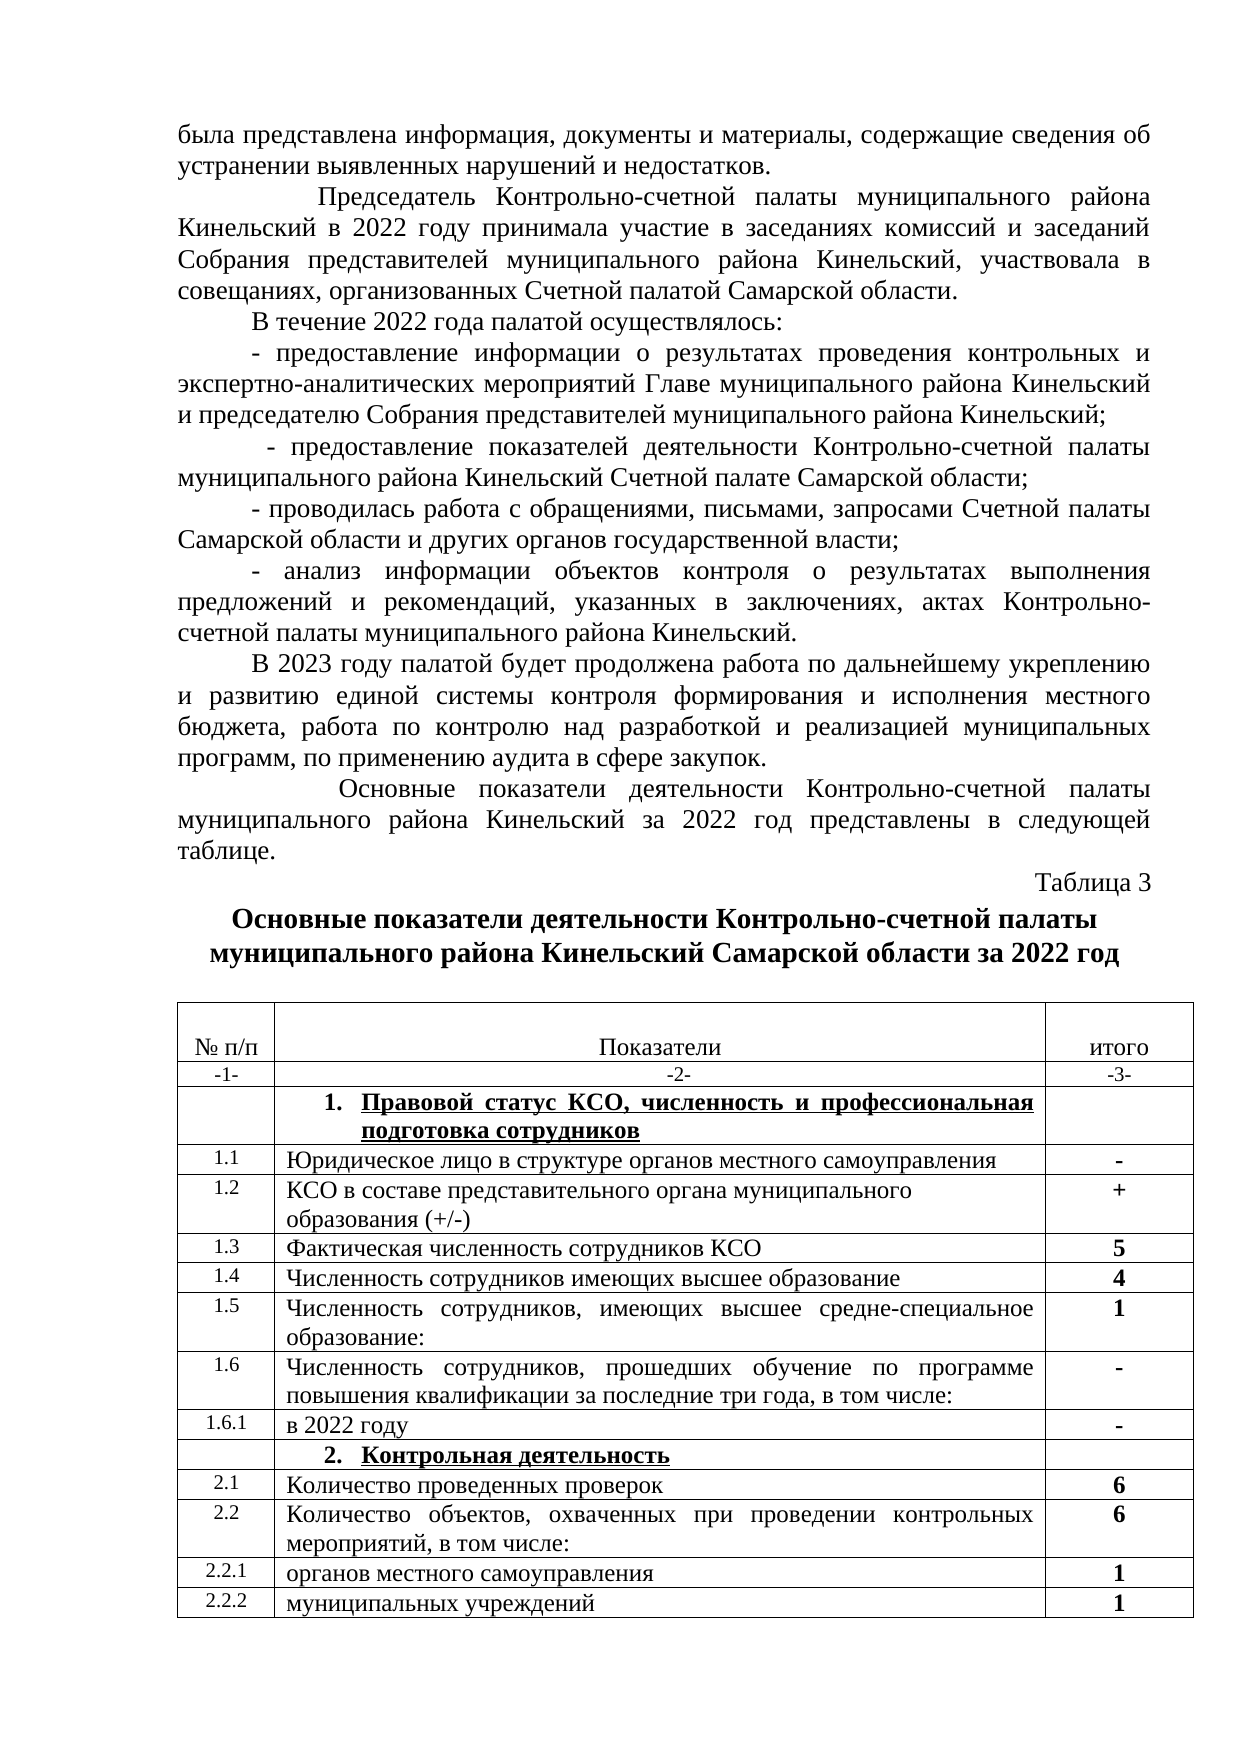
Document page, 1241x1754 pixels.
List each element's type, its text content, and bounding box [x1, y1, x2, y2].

table_cell -1- [178, 1062, 274, 1086]
table_cell Численность сотрудников имеющих высшее образование [275, 1263, 1045, 1292]
table_cell 6 [1046, 1500, 1193, 1557]
table_cell муниципальных учреждений [275, 1588, 1045, 1617]
table_cell -3- [1046, 1062, 1193, 1086]
table_cell 1.2 [178, 1175, 274, 1232]
table_cell - [1046, 1145, 1193, 1174]
table_cell в 2022 году [275, 1410, 1045, 1439]
table_cell -2- [275, 1062, 1045, 1086]
text - анализ информации объектов контроля о результатах выполнения предложений и рекомендаций, указанных в заключениях, актах Контрольно-счетной палаты муниципального района Кинельский. [177, 554, 1152, 648]
table_cell - [1046, 1410, 1193, 1439]
table_cell 1.3 [178, 1234, 274, 1262]
table_cell КСО в составе представительного органа муниципального образования (+/-) [275, 1175, 1045, 1232]
table_cell 1.5 [178, 1293, 274, 1351]
table_cell [1046, 1440, 1193, 1469]
table_cell 1.1 [178, 1145, 274, 1174]
table_cell [1046, 1087, 1193, 1144]
text В течение 2022 года палатой осуществлялось: [177, 305, 1152, 336]
table_cell - [1046, 1352, 1193, 1409]
text В 2023 году палатой будет продолжена работа по дальнейшему укреплению и развитию единой системы контроля формирования и исполнения местного бюджета, работа по контролю над разработкой и реализацией муниципальных программ, по применению аудита в сфере закупок. [177, 648, 1152, 772]
text Основные показатели деятельности Контрольно-счетной палаты [177, 901, 1152, 935]
table_cell 4 [1046, 1263, 1193, 1292]
table_cell органов местного самоуправления [275, 1558, 1045, 1587]
table_header № п/п [178, 1003, 274, 1061]
text Председатель Контрольно-счетной палаты муниципального района Кинельский в 2022 году принимала участие в заседаниях комиссий и заседаний Собрания представителей муниципального района Кинельский, участвовала в совещаниях, организованных Счетной палатой Самарской области. [177, 180, 1152, 305]
table_cell 2.1 [178, 1470, 274, 1498]
table_cell 2.2.2 [178, 1588, 274, 1617]
text Основные показатели деятельности Контрольно-счетной палаты муниципального района Кинельский за 2022 год представлены в следующей таблице. [177, 772, 1152, 866]
table_cell 6 [1046, 1470, 1193, 1498]
table_cell Количество проведенных проверок [275, 1470, 1045, 1498]
table_cell Количество объектов, охваченных при проведении контрольных мероприятий, в том числе: [275, 1500, 1045, 1557]
table_cell 1.4 [178, 1263, 274, 1292]
table_cell 1.6.1 [178, 1410, 274, 1439]
table_cell [178, 1087, 274, 1144]
table_cell Фактическая численность сотрудников КСО [275, 1234, 1045, 1262]
table_cell 1.6 [178, 1352, 274, 1409]
text - предоставление показателей деятельности Контрольно-счетной палаты муниципального района Кинельский Счетной палате Самарской области; [177, 429, 1152, 492]
table_cell [178, 1440, 274, 1469]
table_cell Контрольная деятельность [275, 1440, 1045, 1469]
table_cell Юридическое лицо в структуре органов местного самоуправления [275, 1145, 1045, 1174]
text Таблица 3 [177, 866, 1152, 897]
table_cell 1 [1046, 1293, 1193, 1351]
table_cell Численность сотрудников, прошедших обучение по программе повышения квалификации за последние три года, в том числе: [275, 1352, 1045, 1409]
table_cell 2.2 [178, 1500, 274, 1557]
table_cell 1 [1046, 1558, 1193, 1587]
table_cell + [1046, 1175, 1193, 1232]
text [177, 118, 1152, 180]
text - проводилась работа с обращениями, письмами, запросами Счетной палаты Самарской области и других органов государственной власти; [177, 492, 1152, 554]
table_cell Правовой статус КСО, численность и профессиональная подготовка сотрудников [275, 1087, 1045, 1144]
table_cell 1 [1046, 1588, 1193, 1617]
table_cell 5 [1046, 1234, 1193, 1262]
table_cell 2.2.1 [178, 1558, 274, 1587]
table_header Показатели [275, 1003, 1045, 1061]
table_cell Численность сотрудников, имеющих высшее средне-специальное образование: [275, 1293, 1045, 1351]
text муниципального района Кинельский Самарской области за 2022 год [177, 935, 1152, 968]
text - предоставление информации о результатах проведения контрольных и экспертно-аналитических мероприятий Главе муниципального района Кинельский и председателю Собрания представителей муниципального района Кинельский; [177, 336, 1152, 429]
table_header итого [1046, 1003, 1193, 1061]
